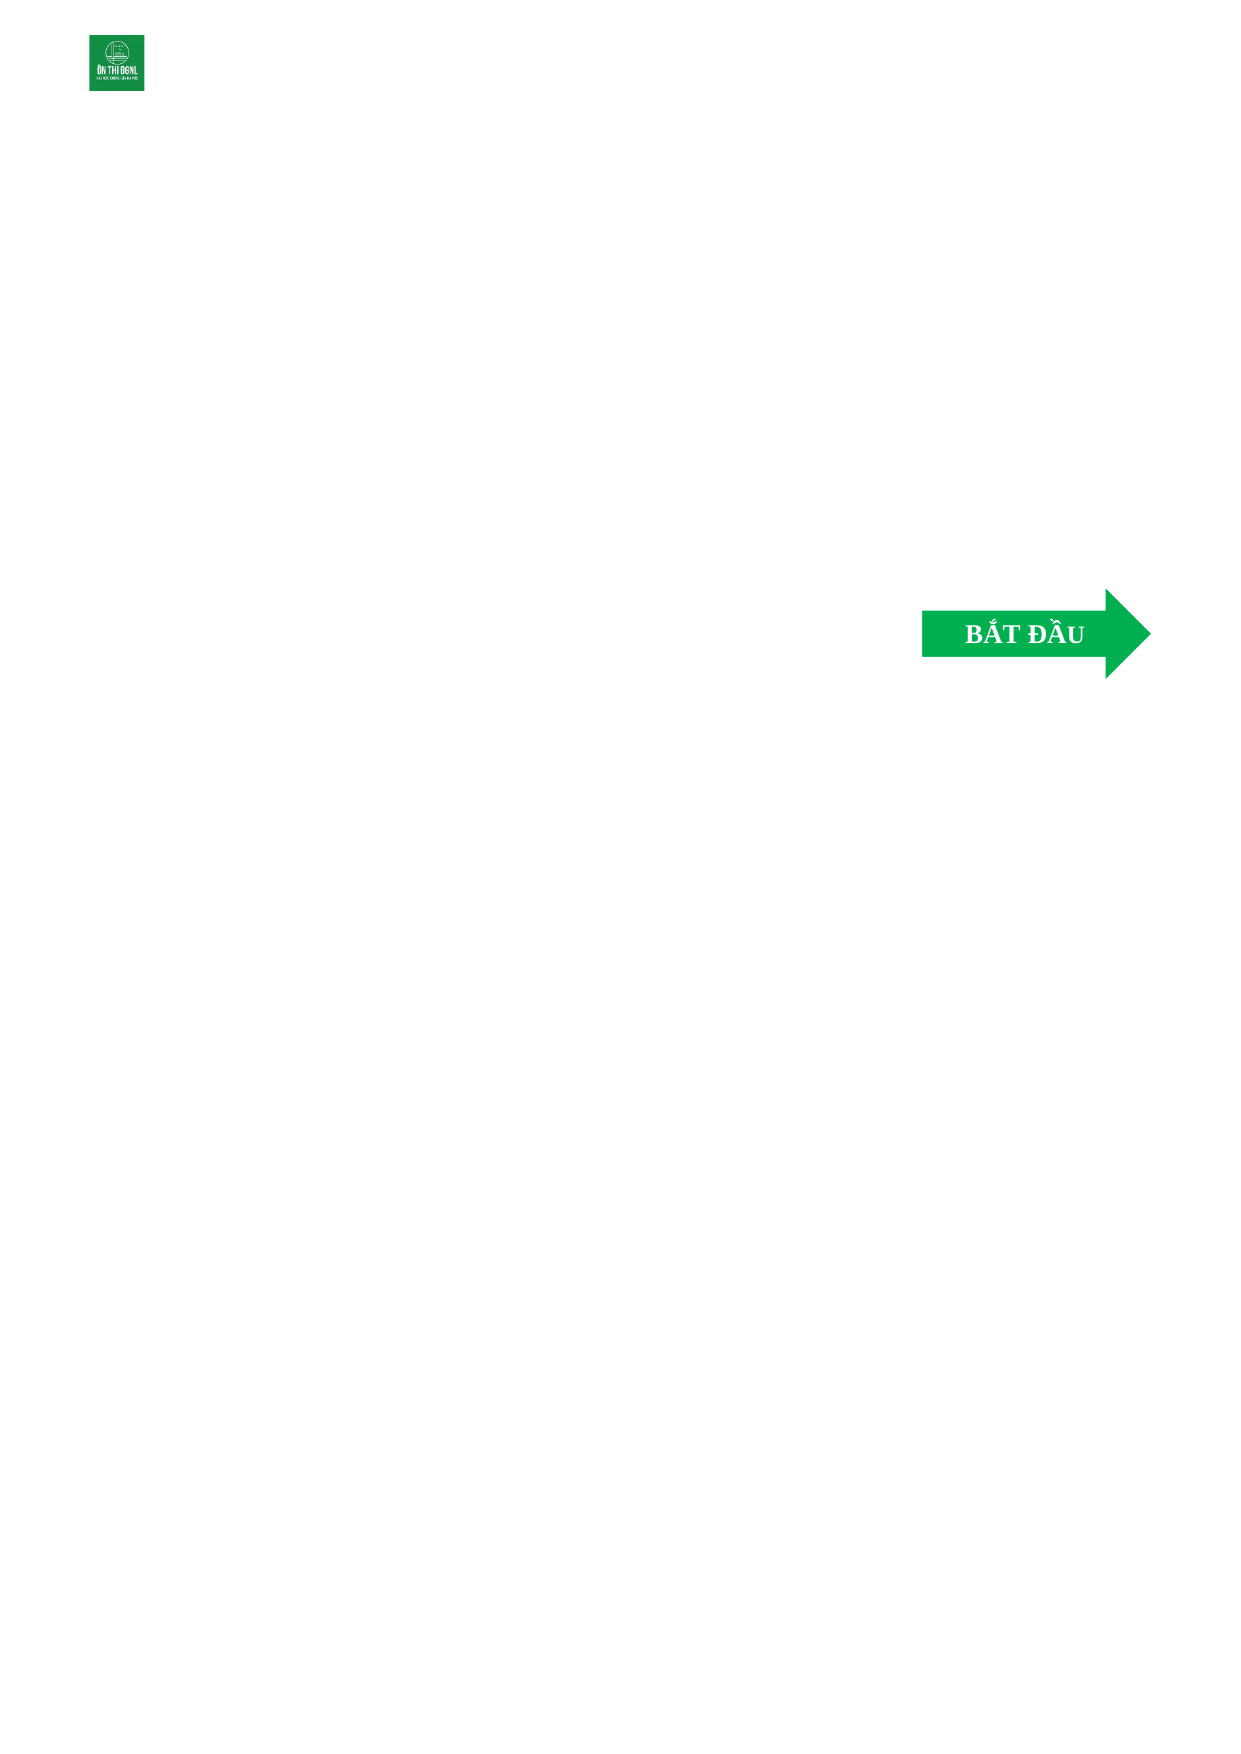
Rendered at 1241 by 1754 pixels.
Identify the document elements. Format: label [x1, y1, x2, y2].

picture [89, 35, 145, 91]
